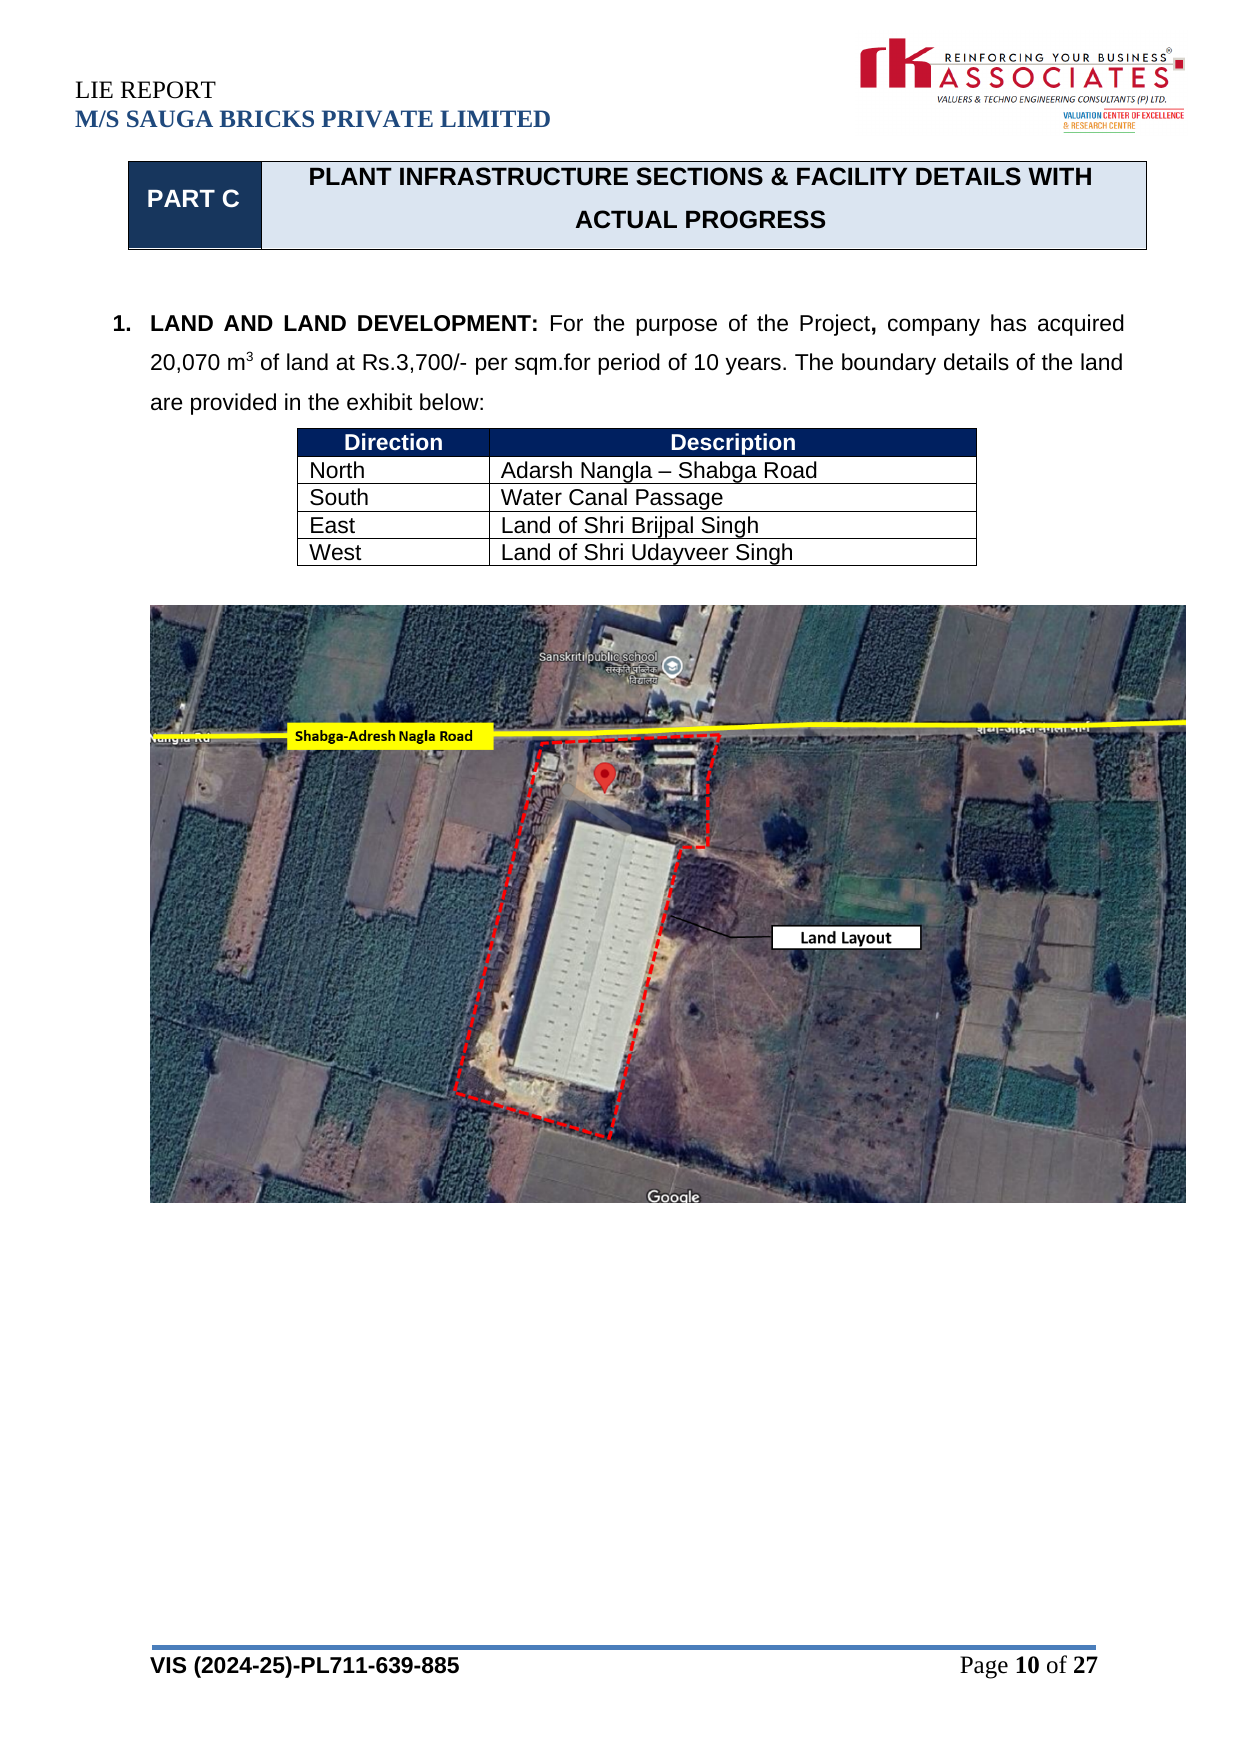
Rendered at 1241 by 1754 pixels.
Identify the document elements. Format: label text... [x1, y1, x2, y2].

table_cell West [298, 539, 489, 565]
table_cell Water Canal Passage [490, 484, 976, 511]
table_cell Adarsh Nangla – Shabga Road [490, 457, 976, 483]
table_cell Land of Shri Brijpal Singh [490, 512, 976, 538]
picture [150, 605, 1186, 1203]
table_header Direction [298, 429, 489, 456]
table_cell South [298, 484, 489, 511]
picture [854, 30, 1188, 136]
list LAND AND LAND DEVELOPMENT: For the purpose of the Project, company has acquired 20,070 m3 of land at Rs.3,700/- per sqm.for period of 10 years. The boundary details of the land are provided in the exhibit below: [112, 310, 1125, 415]
table_cell East [298, 512, 489, 538]
table_header PART C [129, 162, 261, 248]
table_cell North [298, 457, 489, 483]
table_cell Land of Shri Udayveer Singh [490, 539, 976, 565]
table_header PLANT INFRASTRUCTURE SECTIONS & FACILITY DETAILS WITH ACTUAL PROGRESS [262, 162, 1146, 248]
table_header Description [490, 429, 976, 456]
